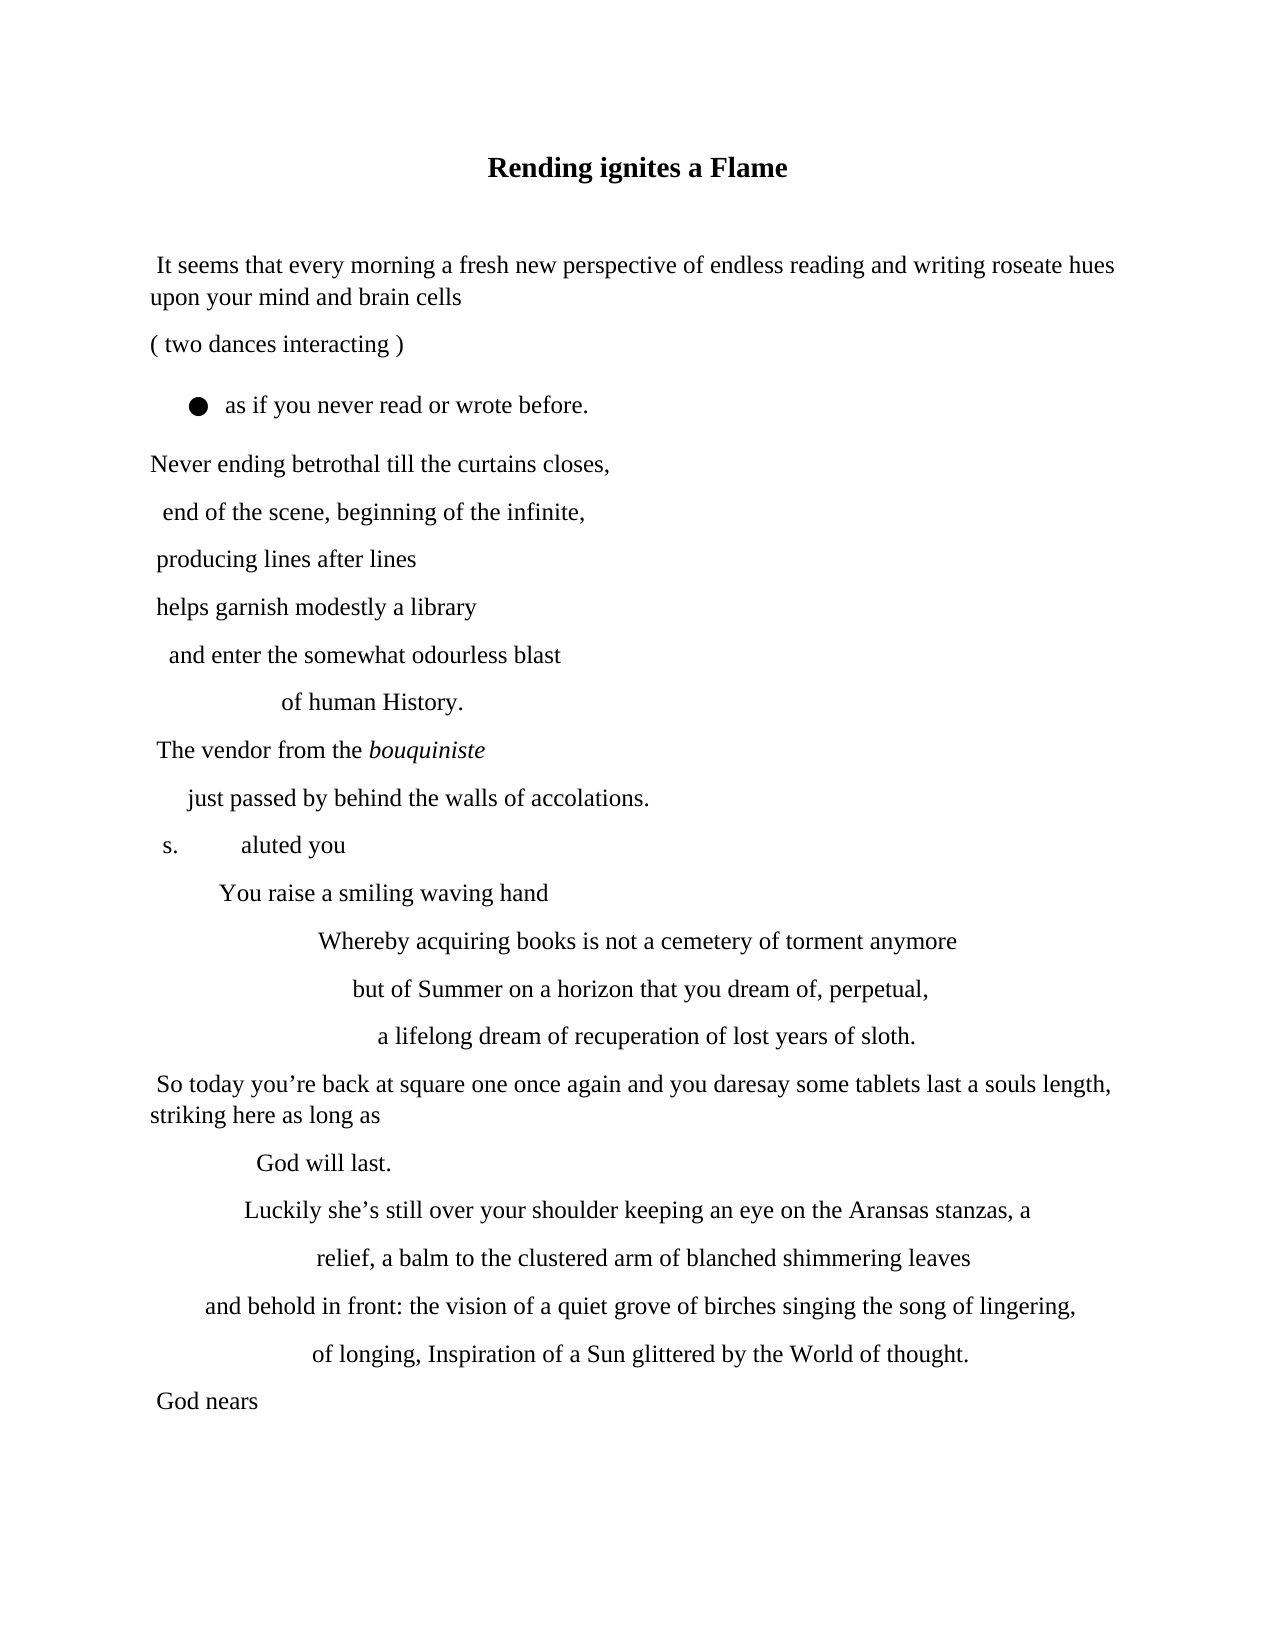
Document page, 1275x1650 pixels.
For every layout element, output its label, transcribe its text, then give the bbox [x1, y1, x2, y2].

text just passed by behind the walls of accolations. [150, 783, 1125, 812]
text So today you’re back at square one once again and you daresay some tablets last a souls length, striking here as long as [150, 1069, 1125, 1129]
text God will last. [150, 1148, 1125, 1177]
text but of Summer on a horizon that you dream of, perpetual, [150, 974, 1125, 1002]
text The vendor from the bouquiniste [150, 735, 1125, 764]
text relief, a balm to the clustered arm of blanched shimmering leaves [150, 1243, 1125, 1272]
text of human History. [150, 687, 1125, 716]
text It seems that every morning a fresh new perspective of endless reading and writing roseate hues upon your mind and brain cells [150, 251, 1125, 310]
text producing lines after lines [150, 544, 1125, 573]
text Never ending betrothal till the curtains closes, [150, 449, 1125, 478]
text You raise a smiling waving hand [150, 878, 1125, 907]
text and behold in front: the vision of a quiet grove of birches singing the song of lingering, [150, 1291, 1125, 1320]
text and enter the somewhat odourless blast [150, 640, 1125, 668]
text of longing, Inspiration of a Sun glittered by the World of thought. [150, 1339, 1125, 1367]
list as if you never read or wrote before. [187, 377, 1125, 428]
text a lifelong dream of recuperation of lost years of sloth. [150, 1021, 1125, 1050]
text s. aluted you [150, 831, 1125, 859]
text Whereby acquiring books is not a cemetery of torment anymore [150, 926, 1125, 955]
text ( two dances interacting ) [150, 329, 1125, 358]
text Rending ignites a Flame [150, 150, 1125, 183]
text God nears [150, 1386, 1125, 1415]
text Luckily she’s still over your shoulder keeping an eye on the Aransas stanzas, a [150, 1196, 1125, 1224]
text end of the scene, beginning of the infinite, [150, 497, 1125, 525]
text helps garnish modestly a library [150, 592, 1125, 621]
